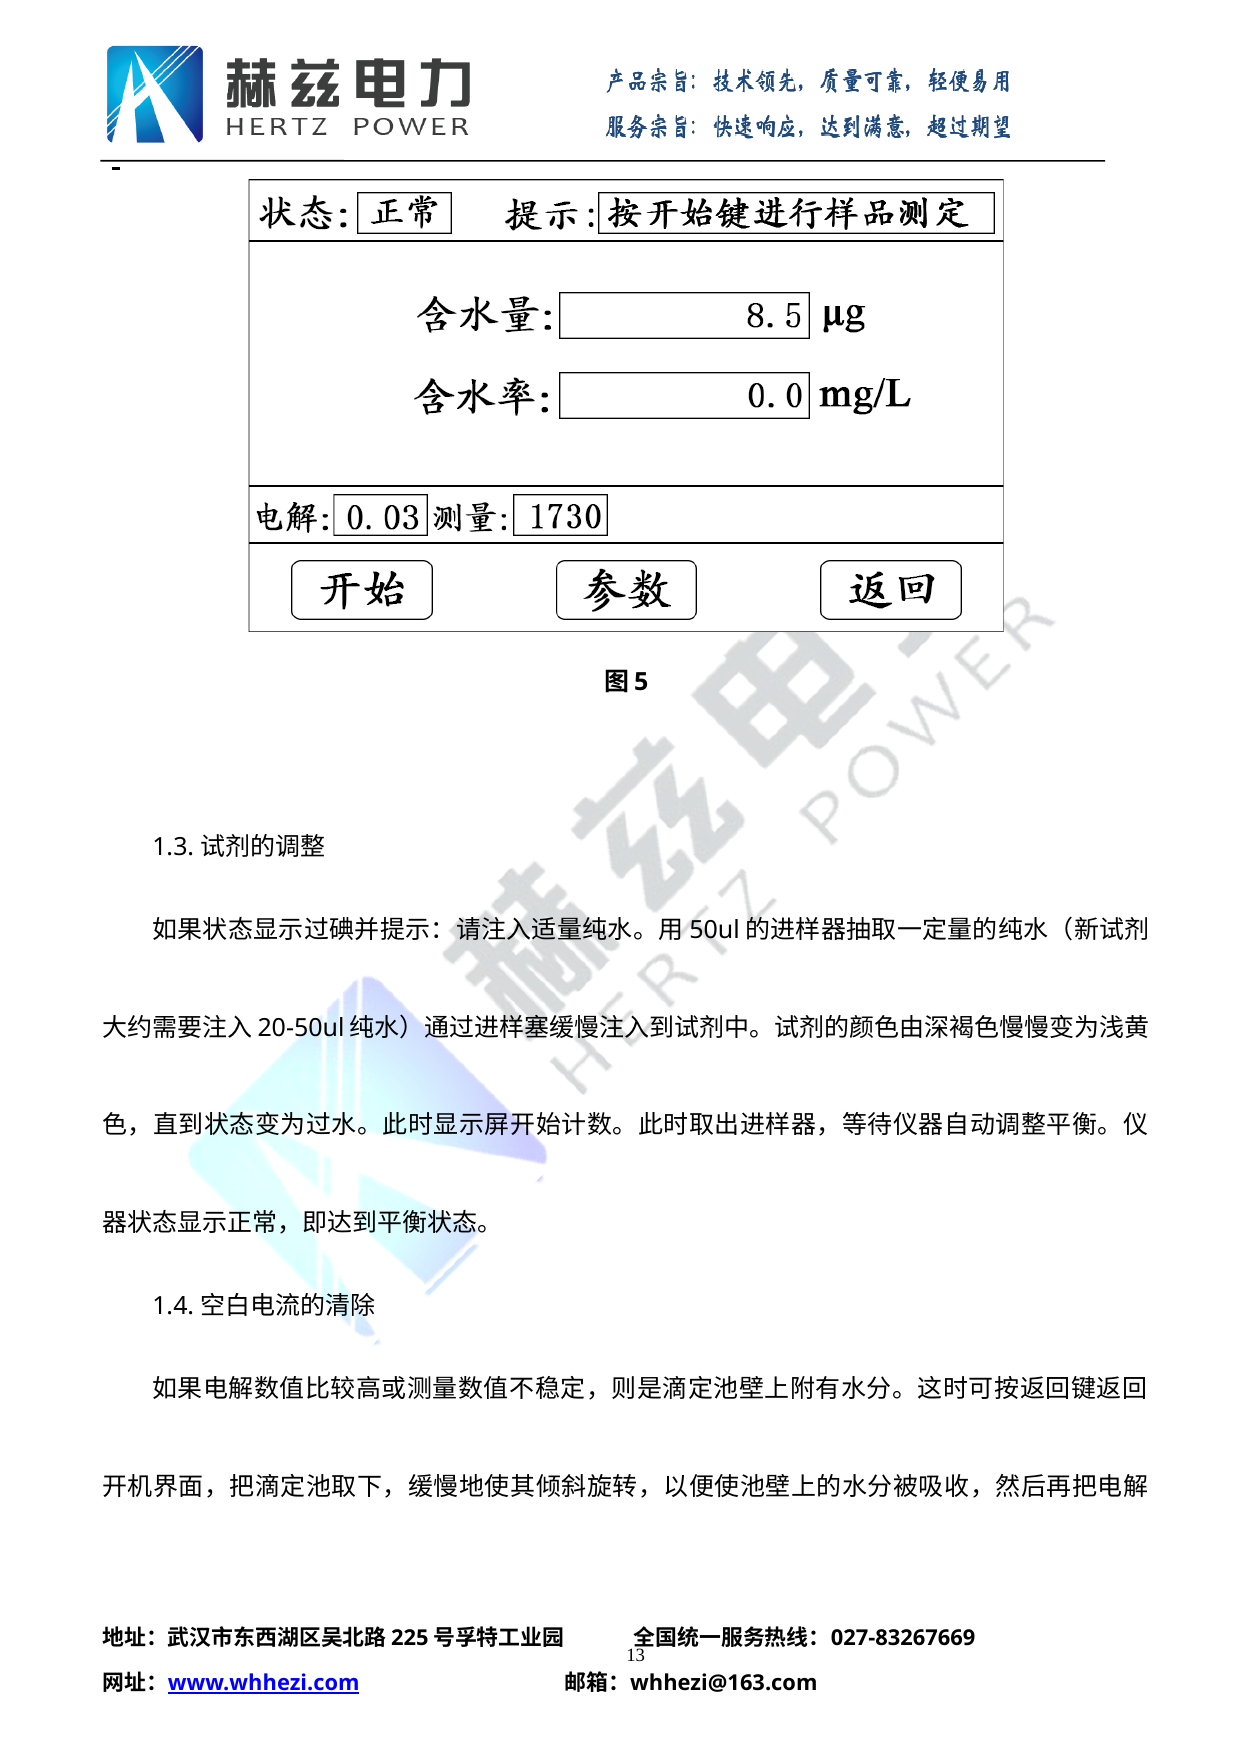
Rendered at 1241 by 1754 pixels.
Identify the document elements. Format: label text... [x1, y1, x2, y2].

list 空白电流的清除 [102, 1271, 1150, 1336]
text 图5 [102, 647, 1150, 712]
picture [248, 179, 1004, 632]
text 如果状态显示过碘并提示：请注入适量纯水。用50ul的进样器抽取一定量的纯水（新试剂大约需要注入20-50ul纯水）通过进样塞缓慢注入到试剂中。试剂的颜色由深褐色慢慢变为浅黄色，直到状态变为过水。此时显示屏开始计数。此时取出进样器，等待仪器自动调整平衡。仪器状态显示正常，即达到平衡状态。 [102, 896, 1150, 1253]
list 试剂的调整 [102, 812, 1150, 877]
text 如果电解数值比较高或测量数值不稳定，则是滴定池壁上附有水分。这时可按返回键返回开机界面，把滴定池取下，缓慢地使其倾斜旋转，以便使池壁上的水分被吸收，然后再把电解池放好再按下测定键，进入测定界面继续电解。这一步骤可反复进行几次，电解数值会降到比较低，测量信号稳定即可进行试验。 [102, 1354, 1150, 1517]
picture [601, 62, 1014, 144]
picture [102, 45, 472, 144]
